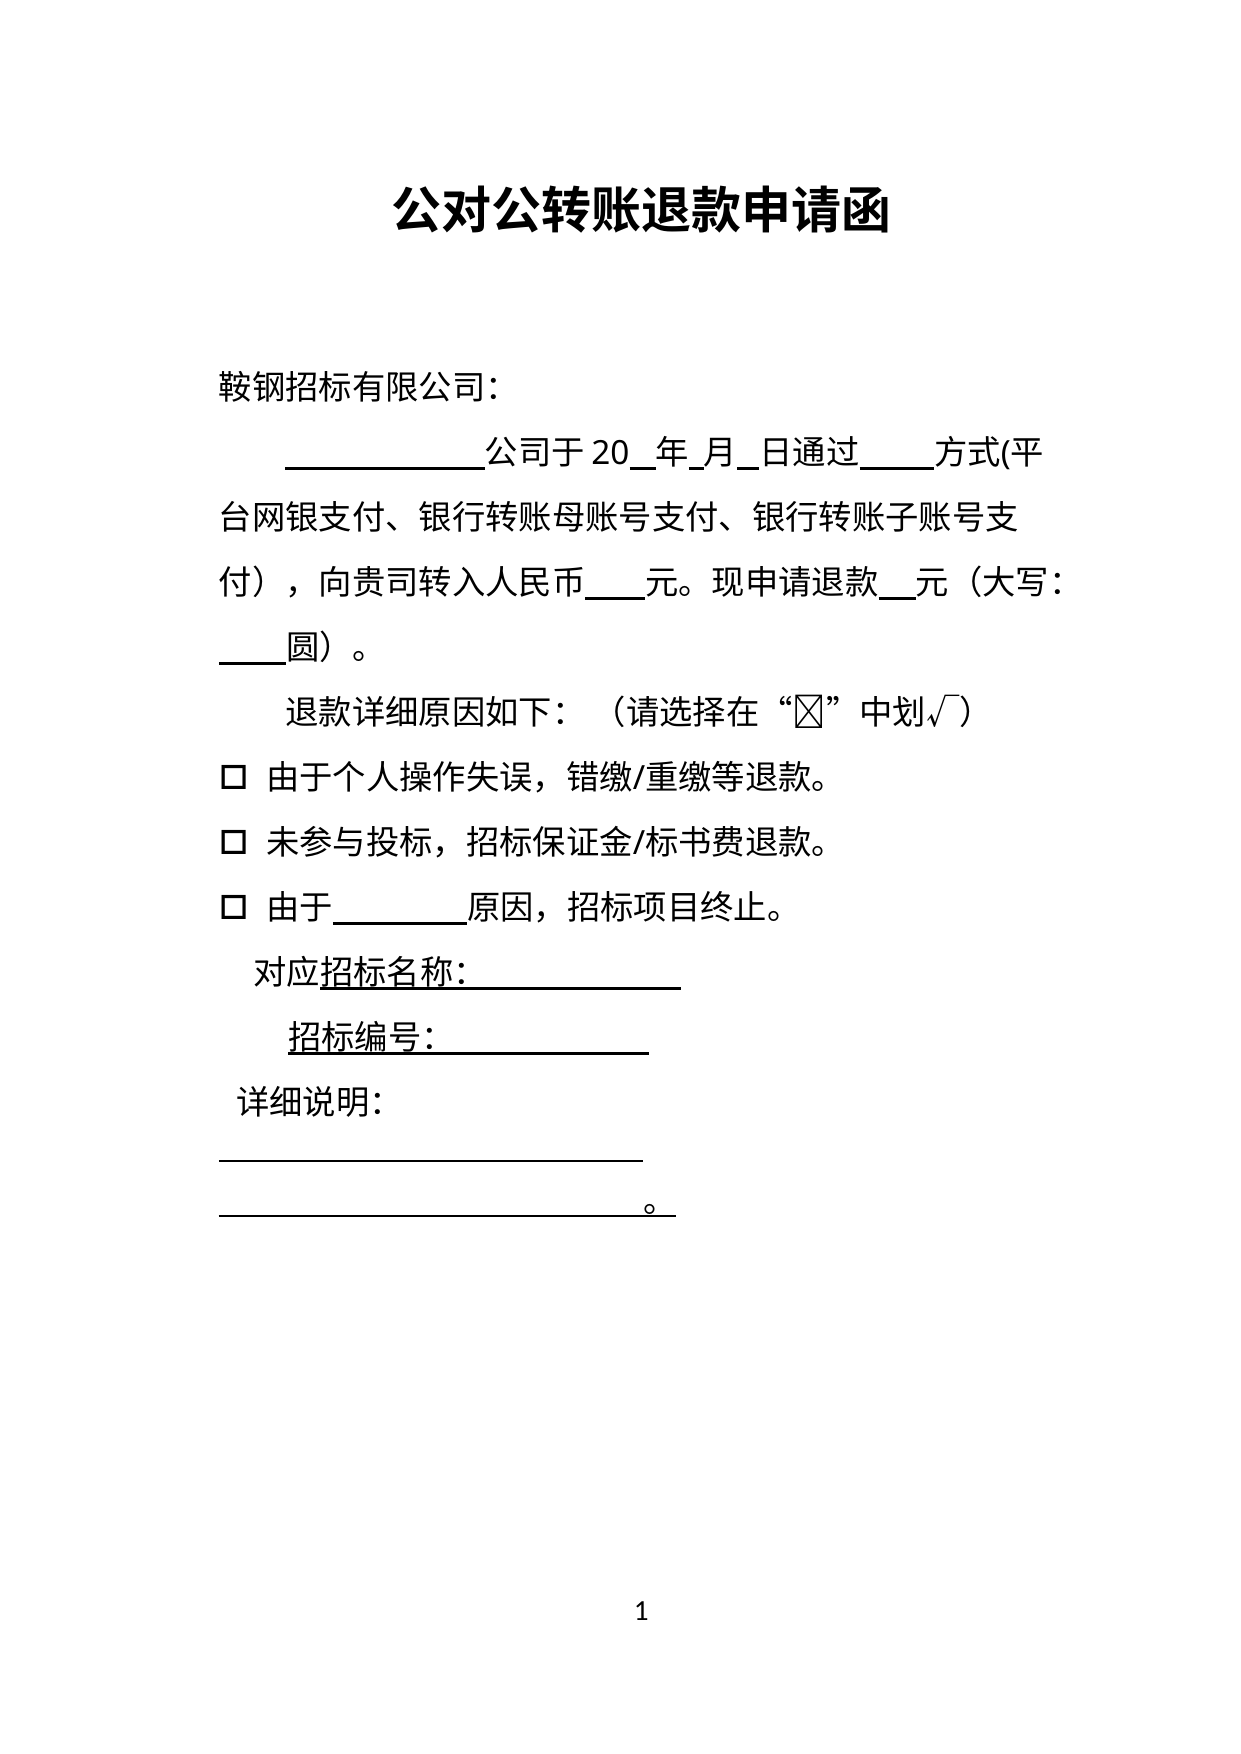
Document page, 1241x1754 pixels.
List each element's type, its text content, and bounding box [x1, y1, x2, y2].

text 对应招标名称： [218, 938, 1063, 1003]
text 未参与投标，招标保证金/标书费退款。 [218, 808, 1063, 873]
text 由于个人操作失误，错缴/重缴等退款。 [218, 743, 1063, 808]
text 。 [218, 1165, 1063, 1230]
text 公对公转账退款申请函 [218, 158, 1063, 255]
text 由于 原因，招标项目终止。 [218, 873, 1063, 938]
text 鞍钢招标有限公司： [218, 353, 1063, 418]
text 详细说明： [218, 1068, 1063, 1133]
text 退款详细原因如下： （请选择在“”中划√） [218, 678, 1063, 743]
text 公司于20 年 月 日通过 方式(平台网银支付、银行转账母账号支付、银行转账子账号支付），向贵司转入人民币 元。现申请退款 元（大写： 圆）。 [218, 418, 1063, 678]
text 招标编号： [218, 1003, 1063, 1068]
